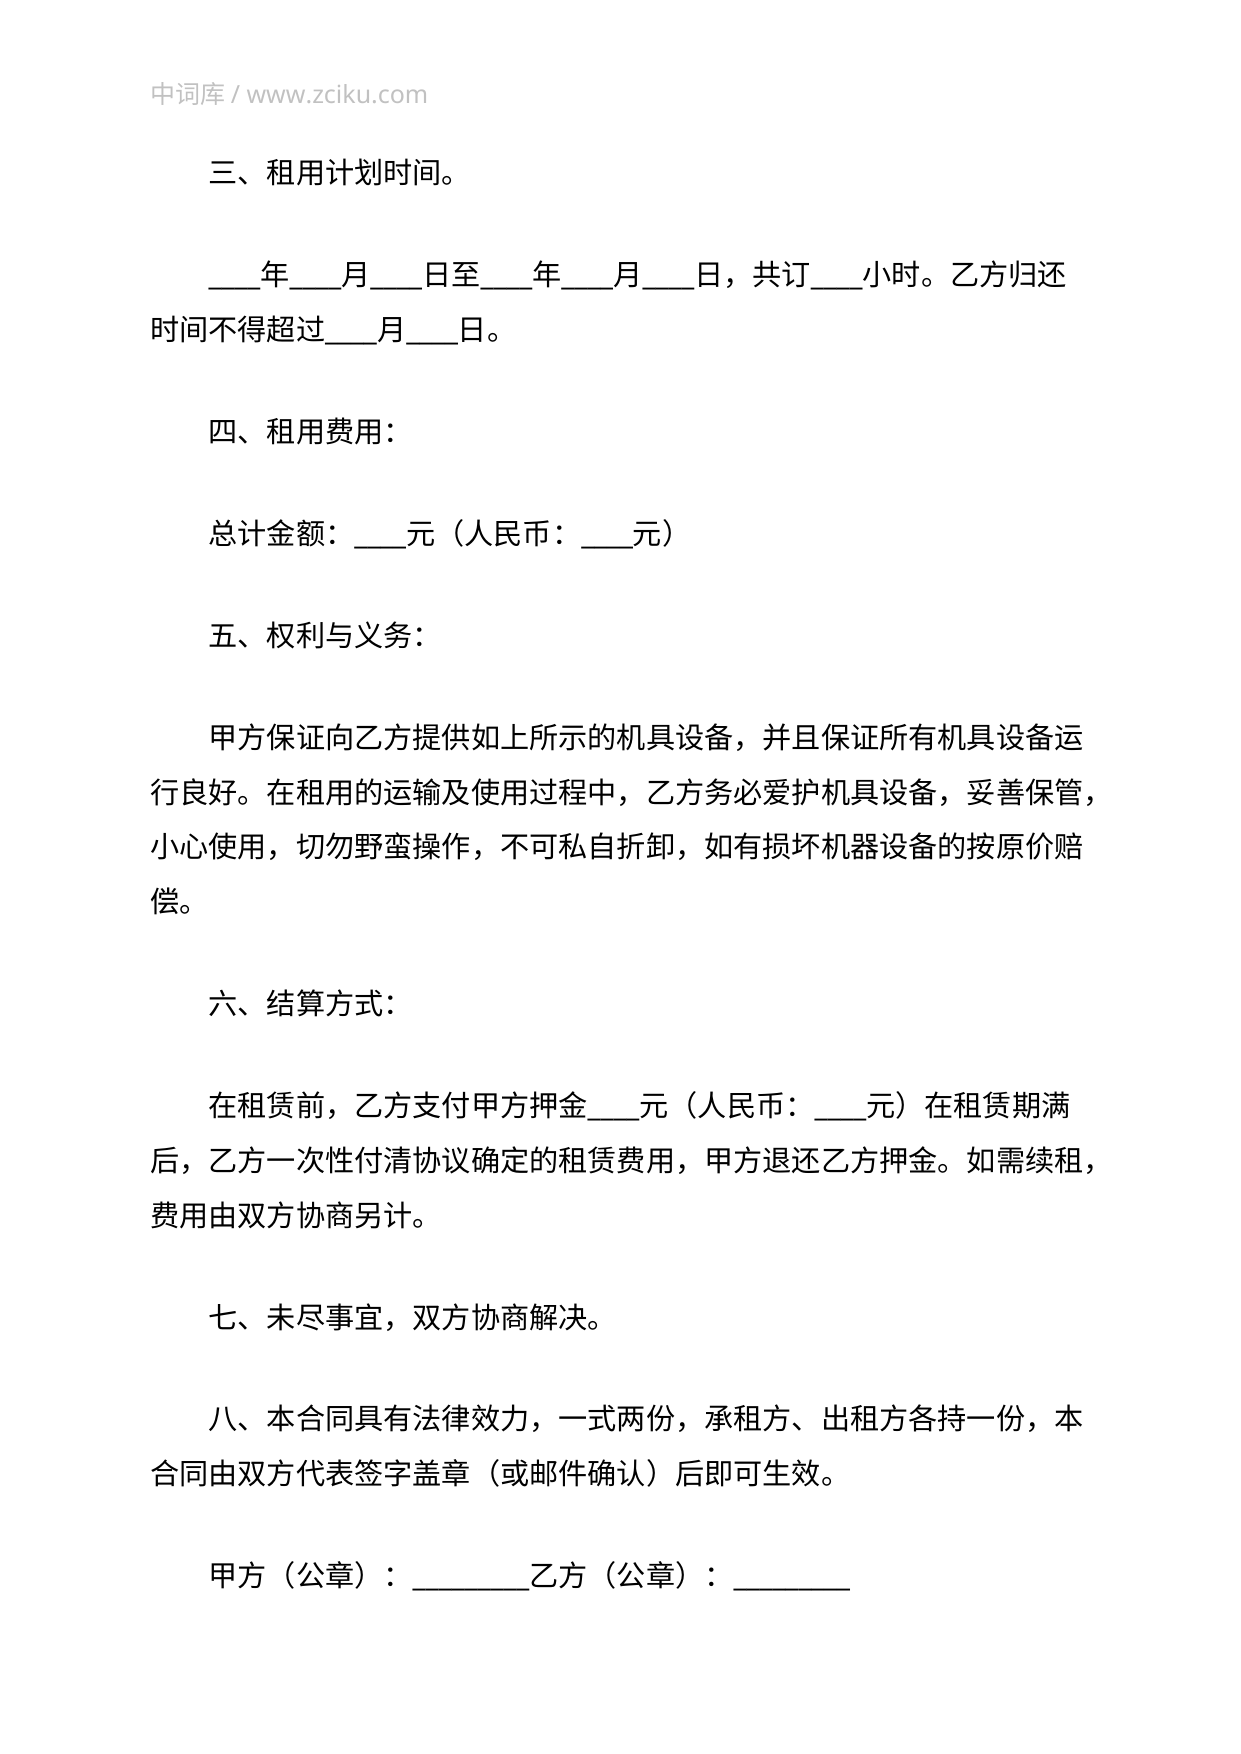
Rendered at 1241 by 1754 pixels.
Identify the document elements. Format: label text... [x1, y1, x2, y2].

text 甲方保证向乙方提供如上所示的机具设备，并且保证所有机具设备运行良好。在租用的运输及使用过程中，乙方务必爱护机具设备，妥善保管，小心使用，切勿野蛮操作，不可私自折卸，如有损坏机器设备的按原价赔偿。 [150, 714, 1090, 921]
text 总计金额：____元（人民币：____元） [150, 511, 1090, 553]
text 甲方（公章）：_________乙方（公章）：_________ [150, 1553, 1090, 1595]
text 七、未尽事宜，双方协商解决。 [150, 1294, 1090, 1336]
text 五、权利与义务： [150, 612, 1090, 655]
text 六、结算方式： [150, 981, 1090, 1023]
text 三、租用计划时间。 [150, 150, 1090, 192]
text ____年____月____日至____年____月____日，共订____小时。乙方归还时间不得超过____月____日。 [150, 252, 1090, 349]
text 八、本合同具有法律效力，一式两份，承租方、出租方各持一份，本合同由双方代表签字盖章（或邮件确认）后即可生效。 [150, 1396, 1090, 1493]
text 四、租用费用： [150, 409, 1090, 451]
text 在租赁前，乙方支付甲方押金____元（人民币：____元）在租赁期满后，乙方一次性付清协议确定的租赁费用，甲方退还乙方押金。如需续租，费用由双方协商另计。 [150, 1082, 1090, 1235]
